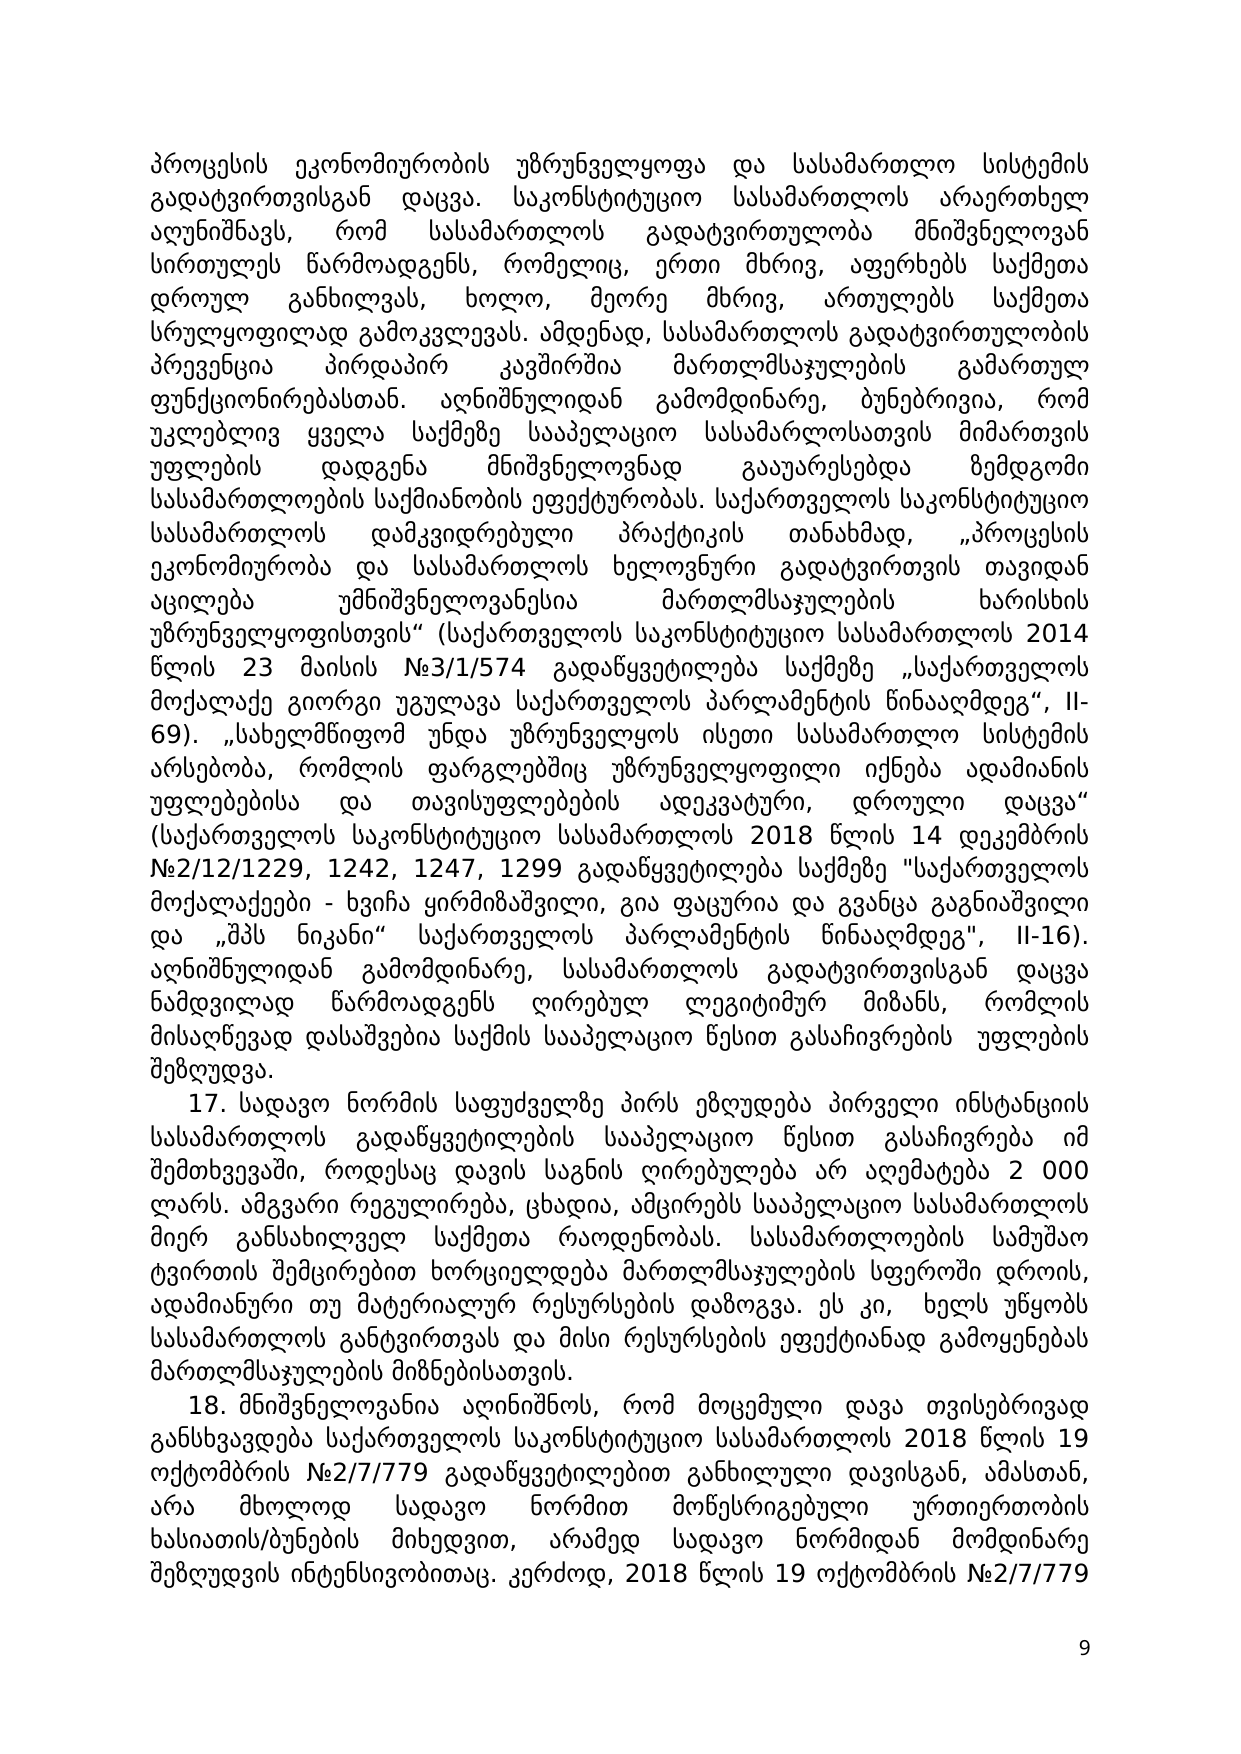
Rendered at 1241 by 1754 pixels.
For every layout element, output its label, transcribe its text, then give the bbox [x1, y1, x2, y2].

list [150, 1391, 1090, 1588]
list სადავო ნორმის საფუძველზე პირს ეზღუდება პირველი ინსტანციის სასამართლოს გადაწყვეტილების სააპელაციო წესით გასაჩივრება იმ შემთხვევაში, როდესაც დავის საგნის ღირებულება არ აღემატება 2 000 ლარს. ამგვარი რეგულირება, ცხადია, ამცირებს სააპელაციო სასამართლოს მიერ განსახილველ საქმეთა რაოდენობას. სასამართლოების სამუშაო ტვირთის შემცირებით ხორციელდება მართლმსაჯულების სფეროში დროის, ადამიანური თუ მატერიალურ რესურსების დაზოგვა. ეს კი, ხელს უწყობს სასამართლოს განტვირთვას და მისი რესურსების ეფექტიანად გამოყენებას მართლმსაჯულების მიზნებისათვის. [150, 1089, 1090, 1387]
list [150, 150, 1090, 1085]
